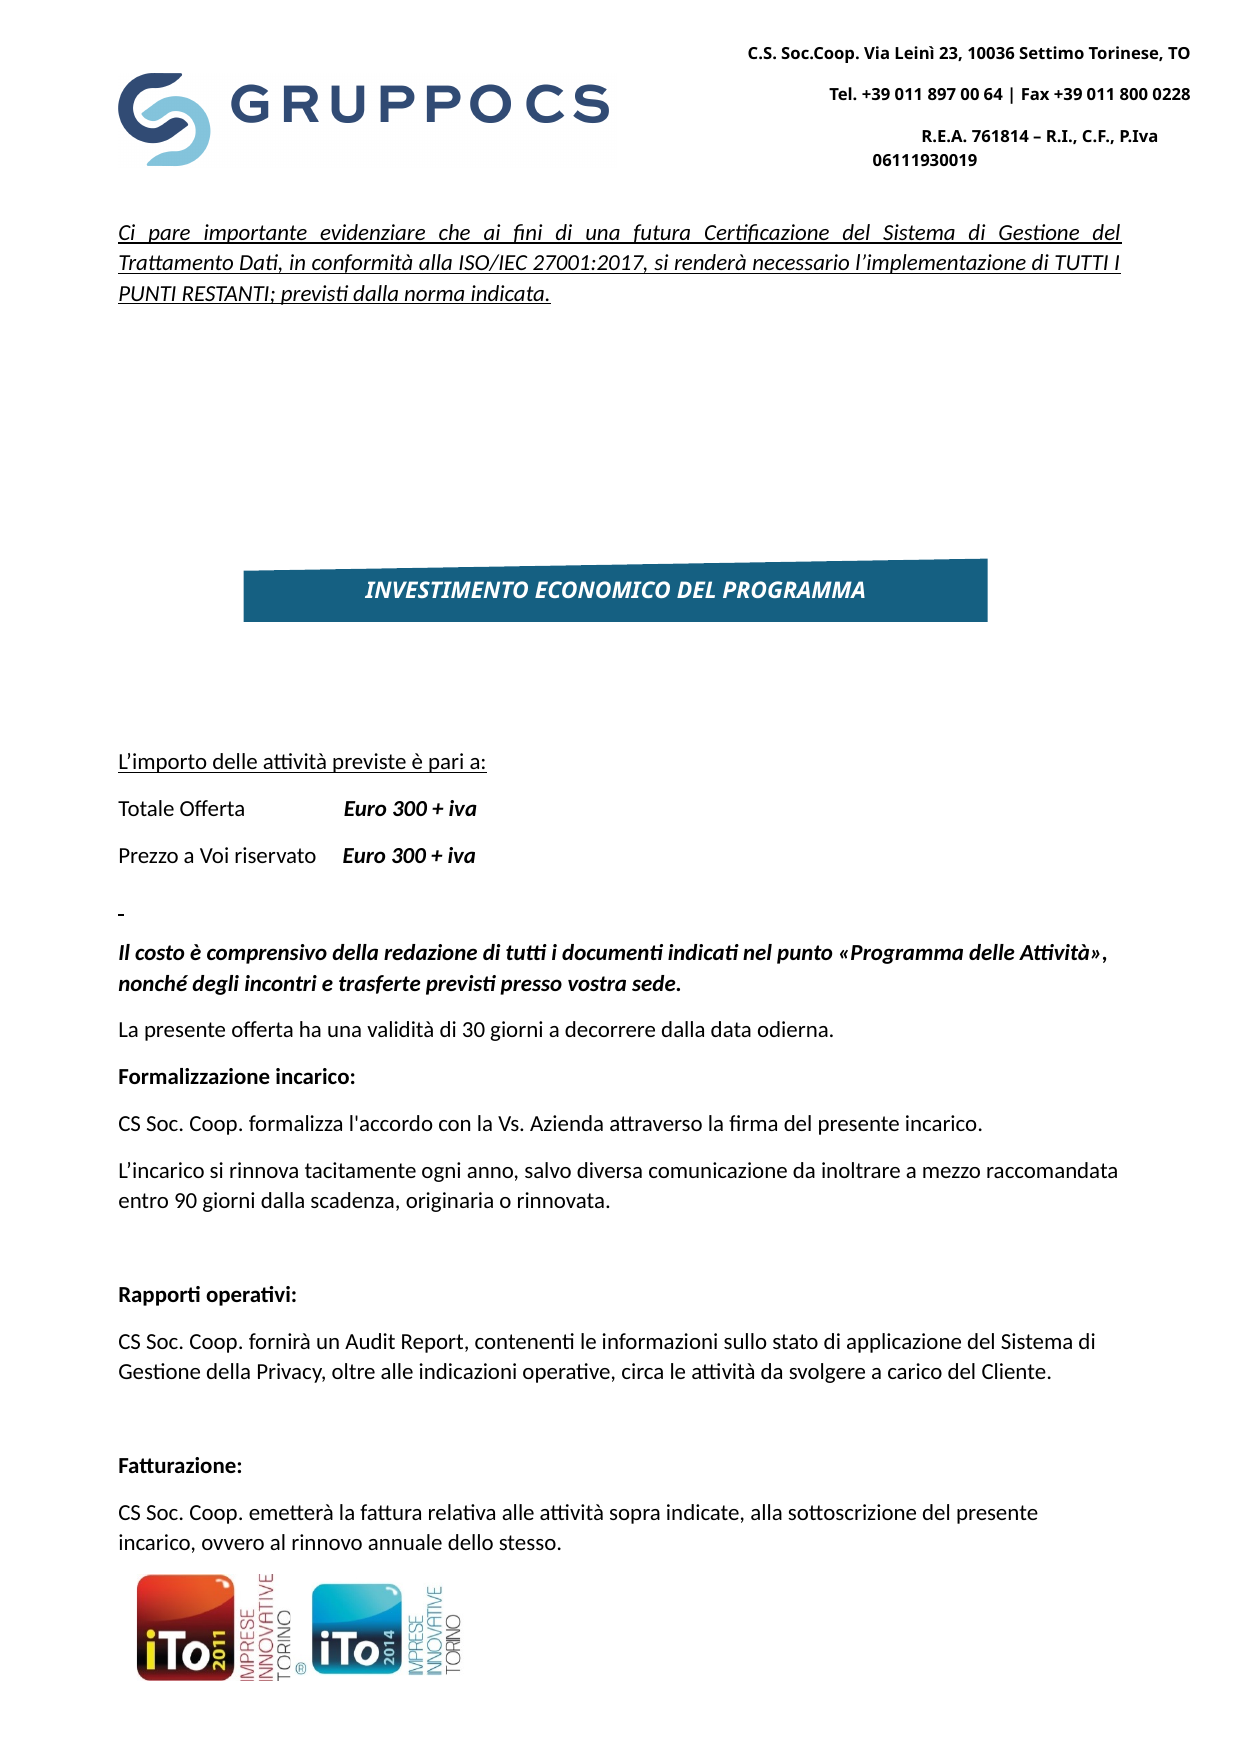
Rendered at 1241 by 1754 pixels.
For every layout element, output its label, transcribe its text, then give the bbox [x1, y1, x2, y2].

text Prezzo a Voi riservato Euro 300 + iva [118, 841, 1122, 869]
text CS Soc. Coop. formalizza l'accordo con la Vs. Azienda attraverso la firma del presente incarico. [118, 1109, 1122, 1137]
picture [118, 73, 617, 168]
text L’incarico si rinnova tacitamente ogni anno, salvo diversa comunicazione da inoltrare a mezzo raccomandata entro 90 giorni dalla scadenza, originaria o rinnovata. [118, 1156, 1122, 1214]
picture [136, 1572, 468, 1681]
text Il costo è comprensivo della redazione di tutti i documenti indicati nel punto «Programma delle Attività», nonché degli incontri e trasferte previsti presso vostra sede. [118, 938, 1122, 997]
text L’importo delle attività previste è pari a: [118, 747, 1122, 775]
text La presente offerta ha una validità di 30 giorni a decorrere dalla data odierna. [118, 1016, 1122, 1043]
text Totale Offerta Euro 300 + iva [118, 794, 1122, 822]
text Fatturazione: [118, 1451, 1122, 1479]
text Formalizzazione incarico: [118, 1062, 1122, 1090]
text Rapporti operativi: [118, 1280, 1122, 1308]
text CS Soc. Coop. fornirà un Audit Report, contenenti le informazioni sullo stato di applicazione del Sistema di Gestione della Privacy, oltre alle indicazioni operative, circa le attività da svolgere a carico del Cliente. [118, 1327, 1122, 1385]
text Ci pare importante evidenziare che ai fini di una futura Certificazione del Sistema di Gestione del Trattamento Dati, in conformità alla ISO/IEC 27001:2017, si renderà necessario l’implementazione di TUTTI I PUNTI RESTANTI; previsti dalla norma indicata. [118, 218, 1122, 242]
text CS Soc. Coop. emetterà la fattura relativa alle attività sopra indicate, alla sottoscrizione del presente incarico, ovvero al rinnovo annuale dello stesso. [118, 1498, 1122, 1556]
text Ci pare importante evidenziare che ai fini di una futura Certificazione del Sistema di Gestione del Trattamento Dati, in conformità alla ISO/IEC 27001:2017, si renderà necessario l’implementazione di TUTTI I PUNTI RESTANTI; previsti dalla norma indicata. [118, 244, 1122, 307]
